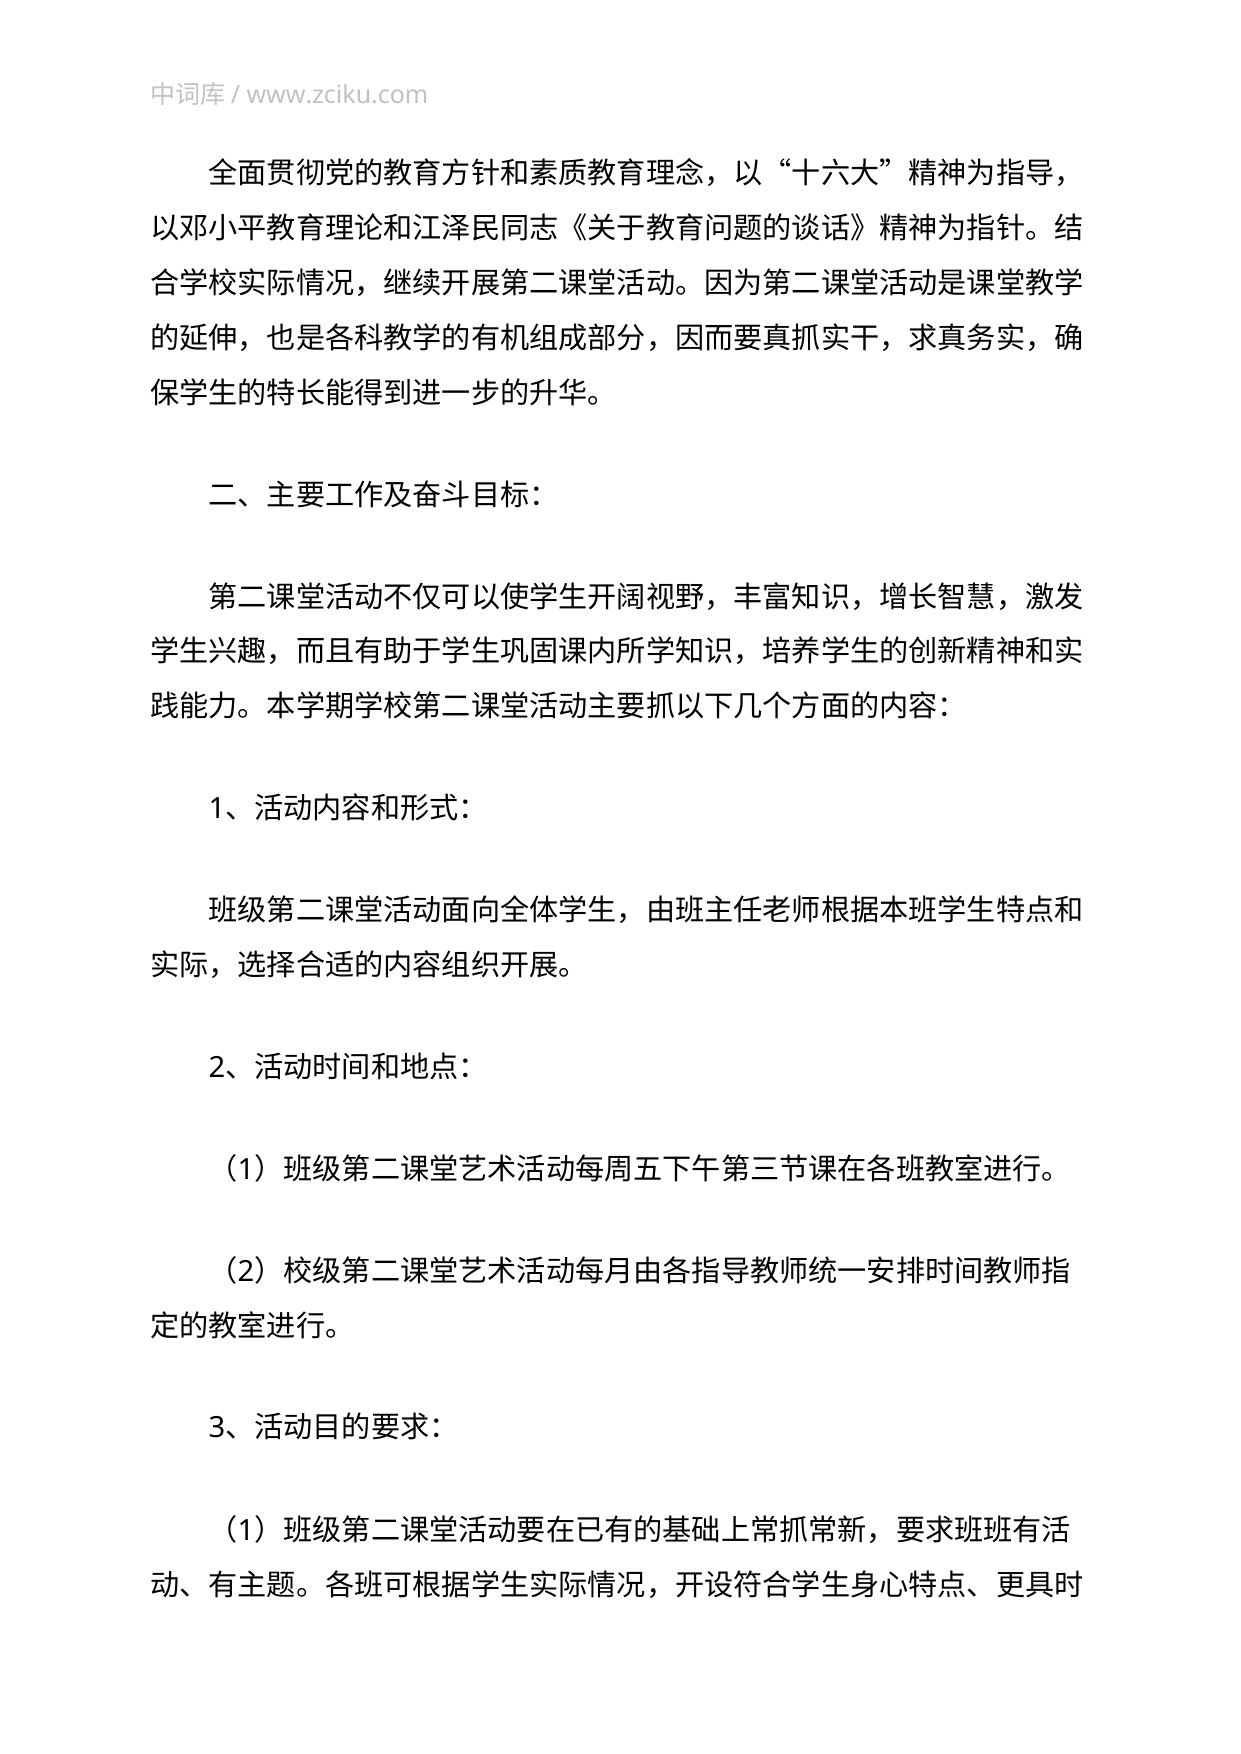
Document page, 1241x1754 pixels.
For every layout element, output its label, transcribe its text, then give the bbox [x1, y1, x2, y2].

text 班级第二课堂活动面向全体学生，由班主任老师根据本班学生特点和实际，选择合适的内容组织开展。 [150, 887, 1090, 984]
text 3、活动目的要求： [150, 1404, 1090, 1446]
text （1）班级第二课堂艺术活动每周五下午第三节课在各班教室进行。 [150, 1145, 1090, 1188]
text 1、活动内容和形式： [150, 785, 1090, 827]
text 二、主要工作及奋斗目标： [150, 471, 1090, 514]
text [150, 1506, 1090, 1603]
text 2、活动时间和地点： [150, 1043, 1090, 1086]
text 第二课堂活动不仅可以使学生开阔视野，丰富知识，增长智慧，激发学生兴趣，而且有助于学生巩固课内所学知识，培养学生的创新精神和实践能力。本学期学校第二课堂活动主要抓以下几个方面的内容： [150, 573, 1090, 725]
text 全面贯彻党的教育方针和素质教育理念，以“十六大”精神为指导，以邓小平教育理论和江泽民同志《关于教育问题的谈话》精神为指针。结合学校实际情况，继续开展第二课堂活动。因为第二课堂活动是课堂教学的延伸，也是各科教学的有机组成部分，因而要真抓实干，求真务实，确保学生的特长能得到进一步的升华。 [150, 150, 1090, 412]
text （2）校级第二课堂艺术活动每月由各指导教师统一安排时间教师指定的教室进行。 [150, 1247, 1090, 1344]
